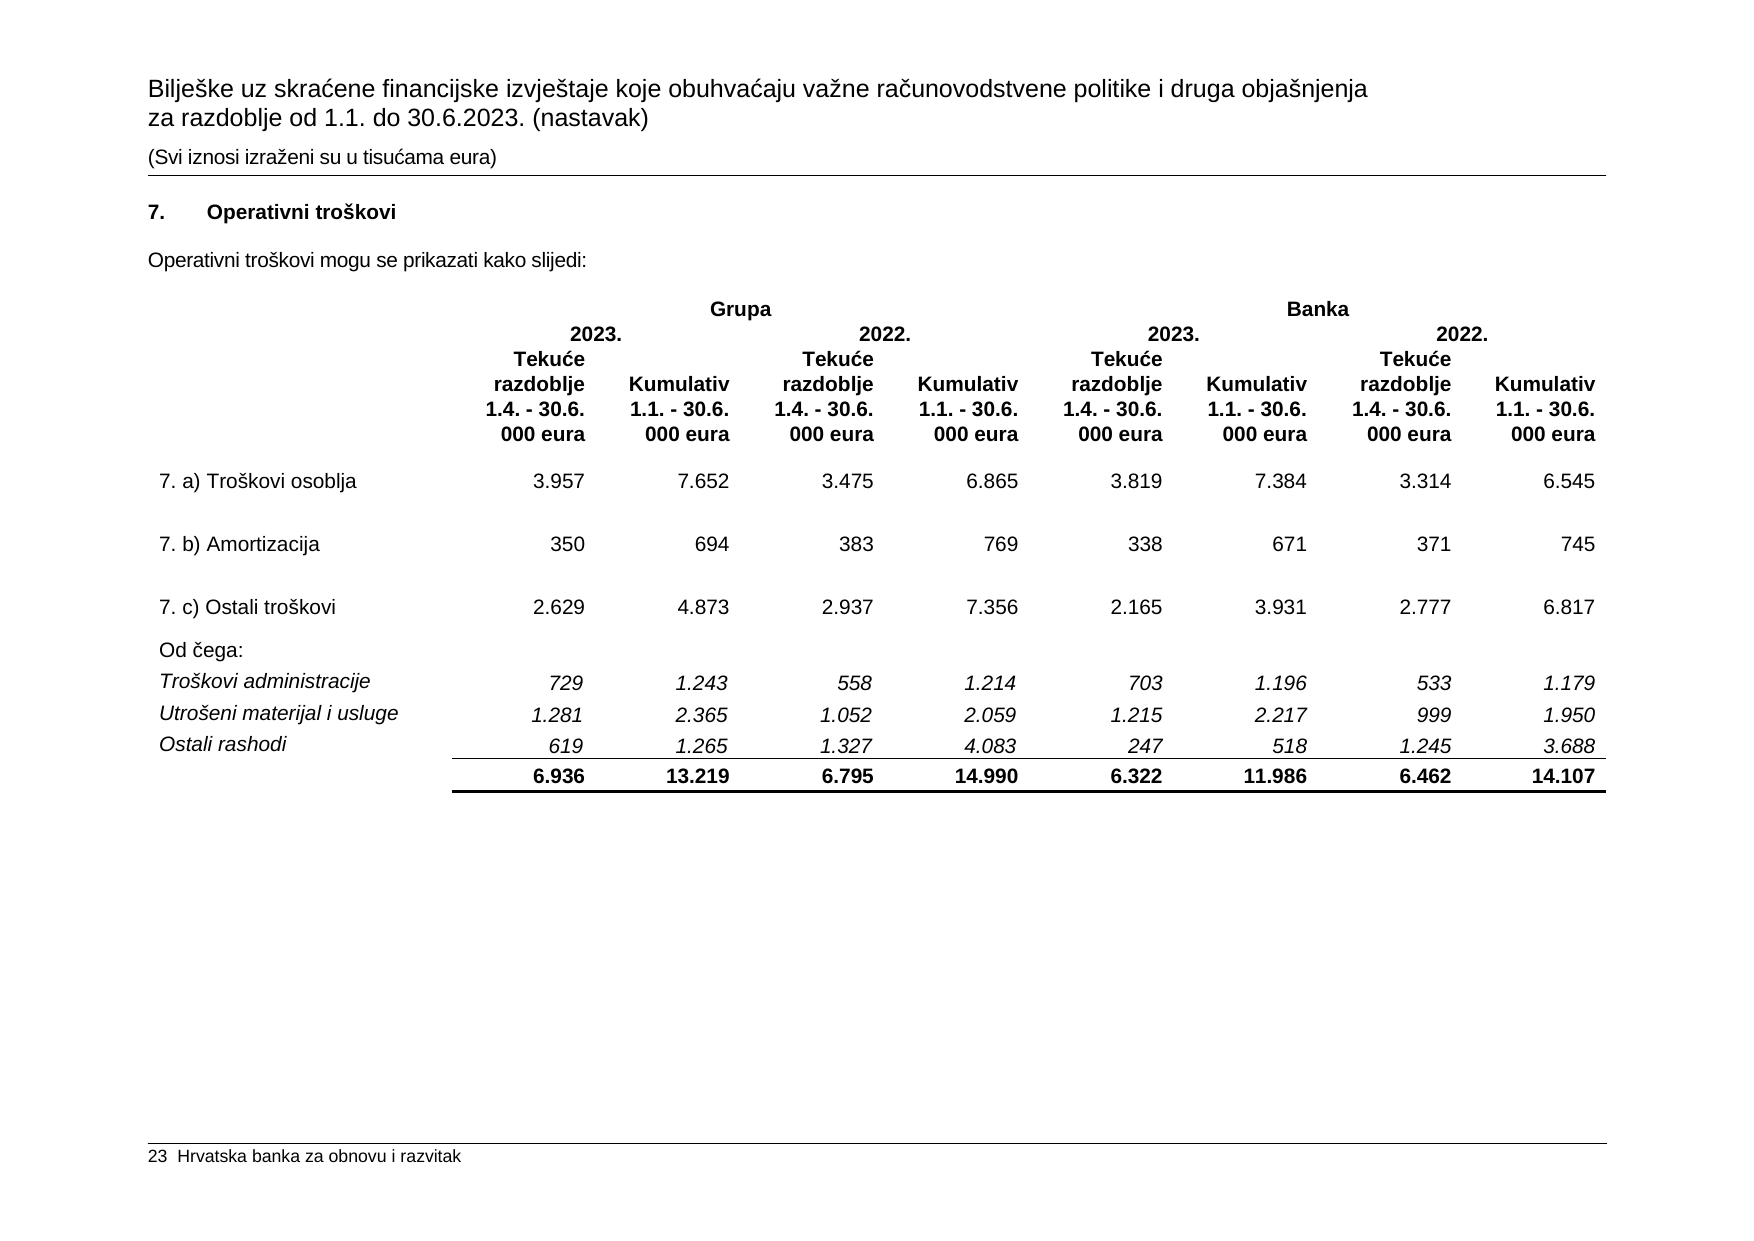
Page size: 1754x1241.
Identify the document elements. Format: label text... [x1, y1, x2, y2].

text 7. Operativni troškovi [148, 200, 1606, 224]
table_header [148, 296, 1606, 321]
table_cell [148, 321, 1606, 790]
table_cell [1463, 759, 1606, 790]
text Operativni troškovi mogu se prikazati kako slijedi: [148, 248, 1606, 272]
